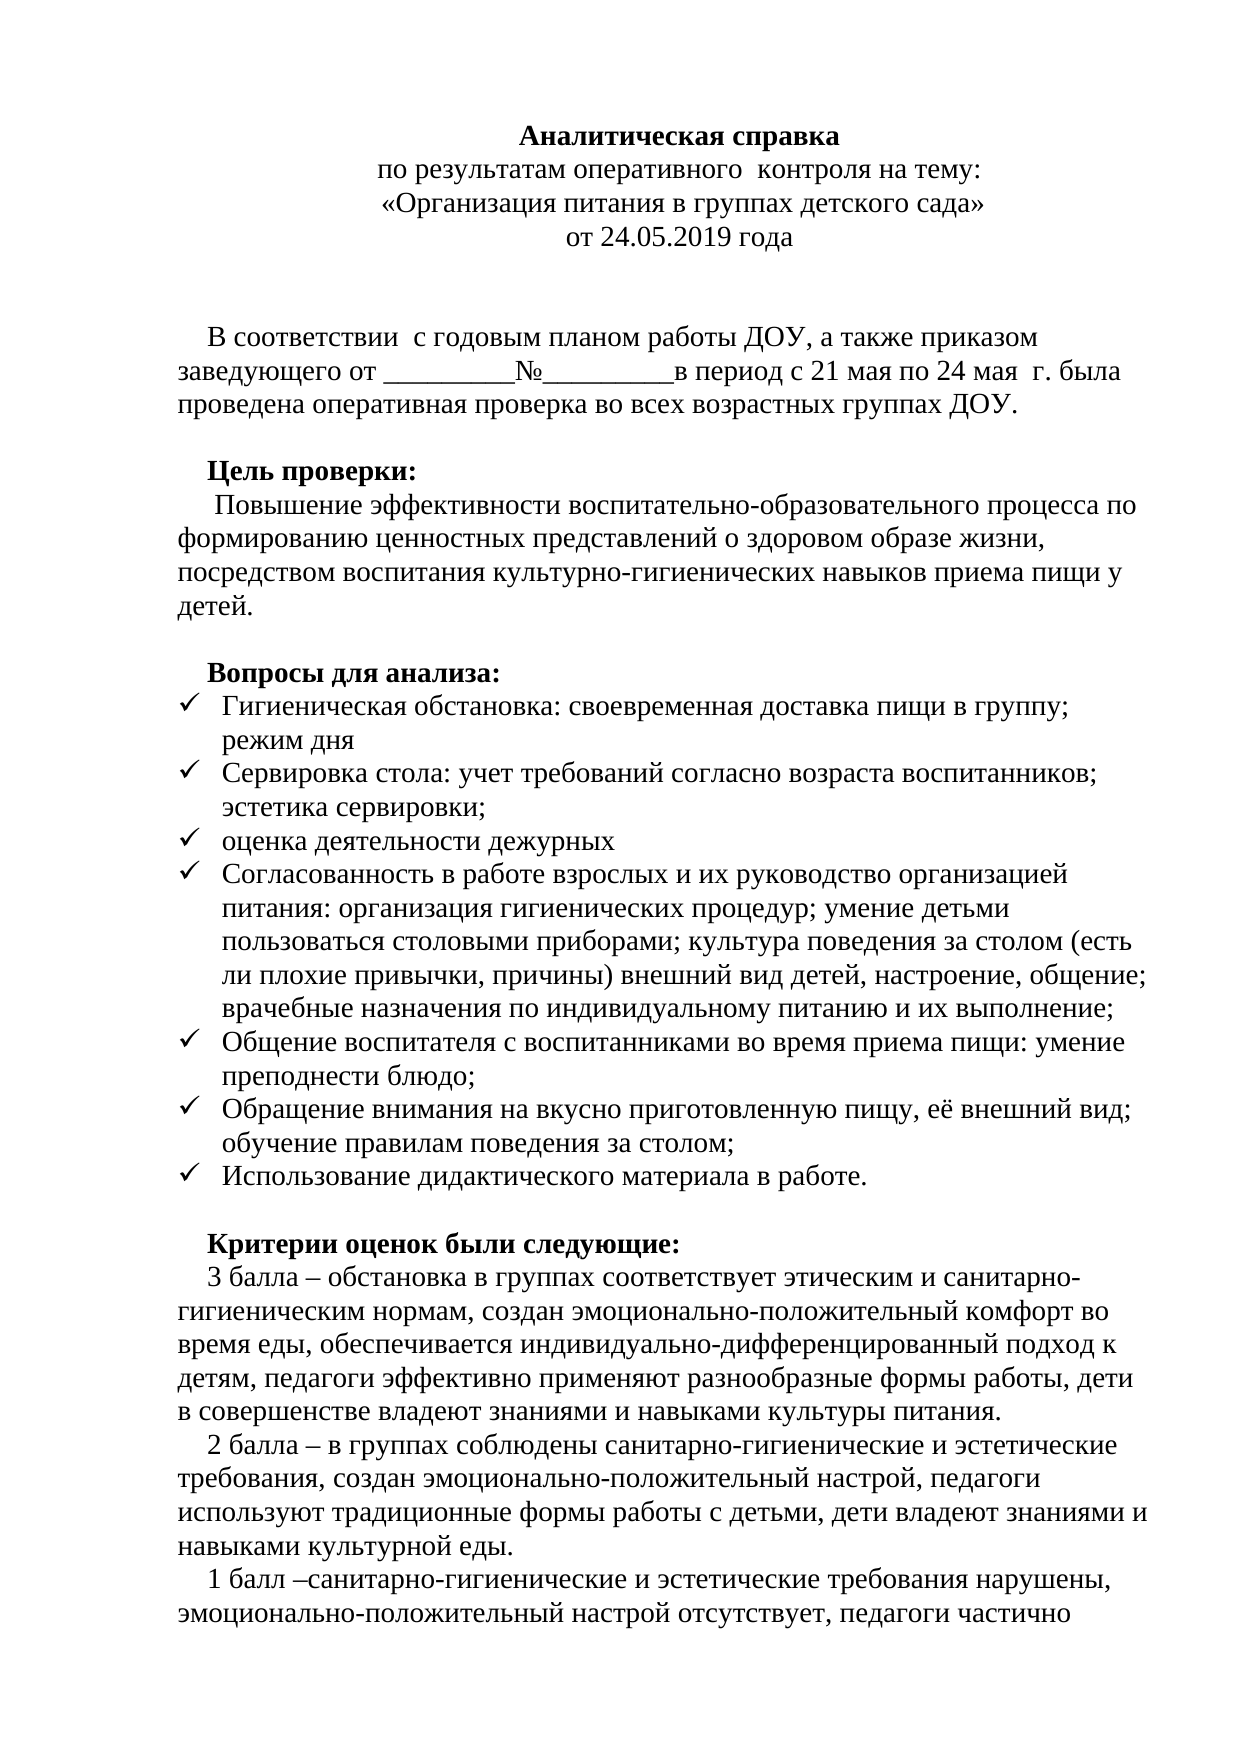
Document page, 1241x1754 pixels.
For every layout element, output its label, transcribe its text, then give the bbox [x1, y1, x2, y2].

text Аналитическая справка [177, 118, 1152, 152]
text от 24.05.2019 года [177, 219, 1152, 252]
text по результатам оперативного контроля на тему: [177, 152, 1152, 185]
list Сервировка стола: учет требований согласно возраста воспитанников; эстетика сервировки; [177, 756, 1152, 823]
list Обращение внимания на вкусно приготовленную пищу, её внешний вид; обучение правилам поведения за столом; [177, 1091, 1152, 1158]
list оценка деятельности дежурных [177, 823, 1152, 856]
list Общение воспитателя с воспитанниками во время приема пищи: умение преподнести блюдо; [177, 1024, 1152, 1091]
text Цель проверки: [177, 453, 1152, 487]
text 2 балла – в группах соблюдены санитарно-гигиенические и эстетические требования, создан эмоционально-положительный настрой, педагоги используют традиционные формы работы с детьми, дети владеют знаниями и навыками культурной еды. [177, 1427, 1152, 1561]
text Критерии оценок были следующие: [177, 1226, 1152, 1259]
text Вопросы для анализа: [177, 655, 1152, 688]
list Согласованность в работе взрослых и их руководство организацией питания: организация гигиенических процедур; умение детьми пользоваться столовыми приборами; культура поведения за столом (есть ли плохие привычки, причины) внешний вид детей, настроение, общение; врачебные назначения по индивидуальному питанию и их выполнение; [177, 856, 1152, 1024]
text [177, 1561, 1152, 1628]
text В соответствии с годовым планом работы ДОУ, а также приказом заведующего от _________№_________в период с 21 мая по 24 мая г. была проведена оперативная проверка во всех возрастных группах ДОУ. [177, 319, 1152, 420]
text Повышение эффективности воспитательно-образовательного процесса по формированию ценностных представлений о здоровом образе жизни, посредством воспитания культурно-гигиенических навыков приема пищи у детей. [177, 487, 1152, 621]
list Гигиеническая обстановка: своевременная доставка пищи в группу; режим дня [177, 688, 1152, 756]
text «Организация питания в группах детского сада» [177, 185, 1152, 219]
text 3 балла – обстановка в группах соответствует этическим и санитарно-гигиеническим нормам, создан эмоционально-положительный комфорт во время еды, обеспечивается индивидуально-дифференцированный подход к детям, педагоги эффективно применяют разнообразные формы работы, дети в совершенстве владеют знаниями и навыками культуры питания. [177, 1259, 1152, 1427]
list Использование дидактического материала в работе. [177, 1158, 1152, 1192]
